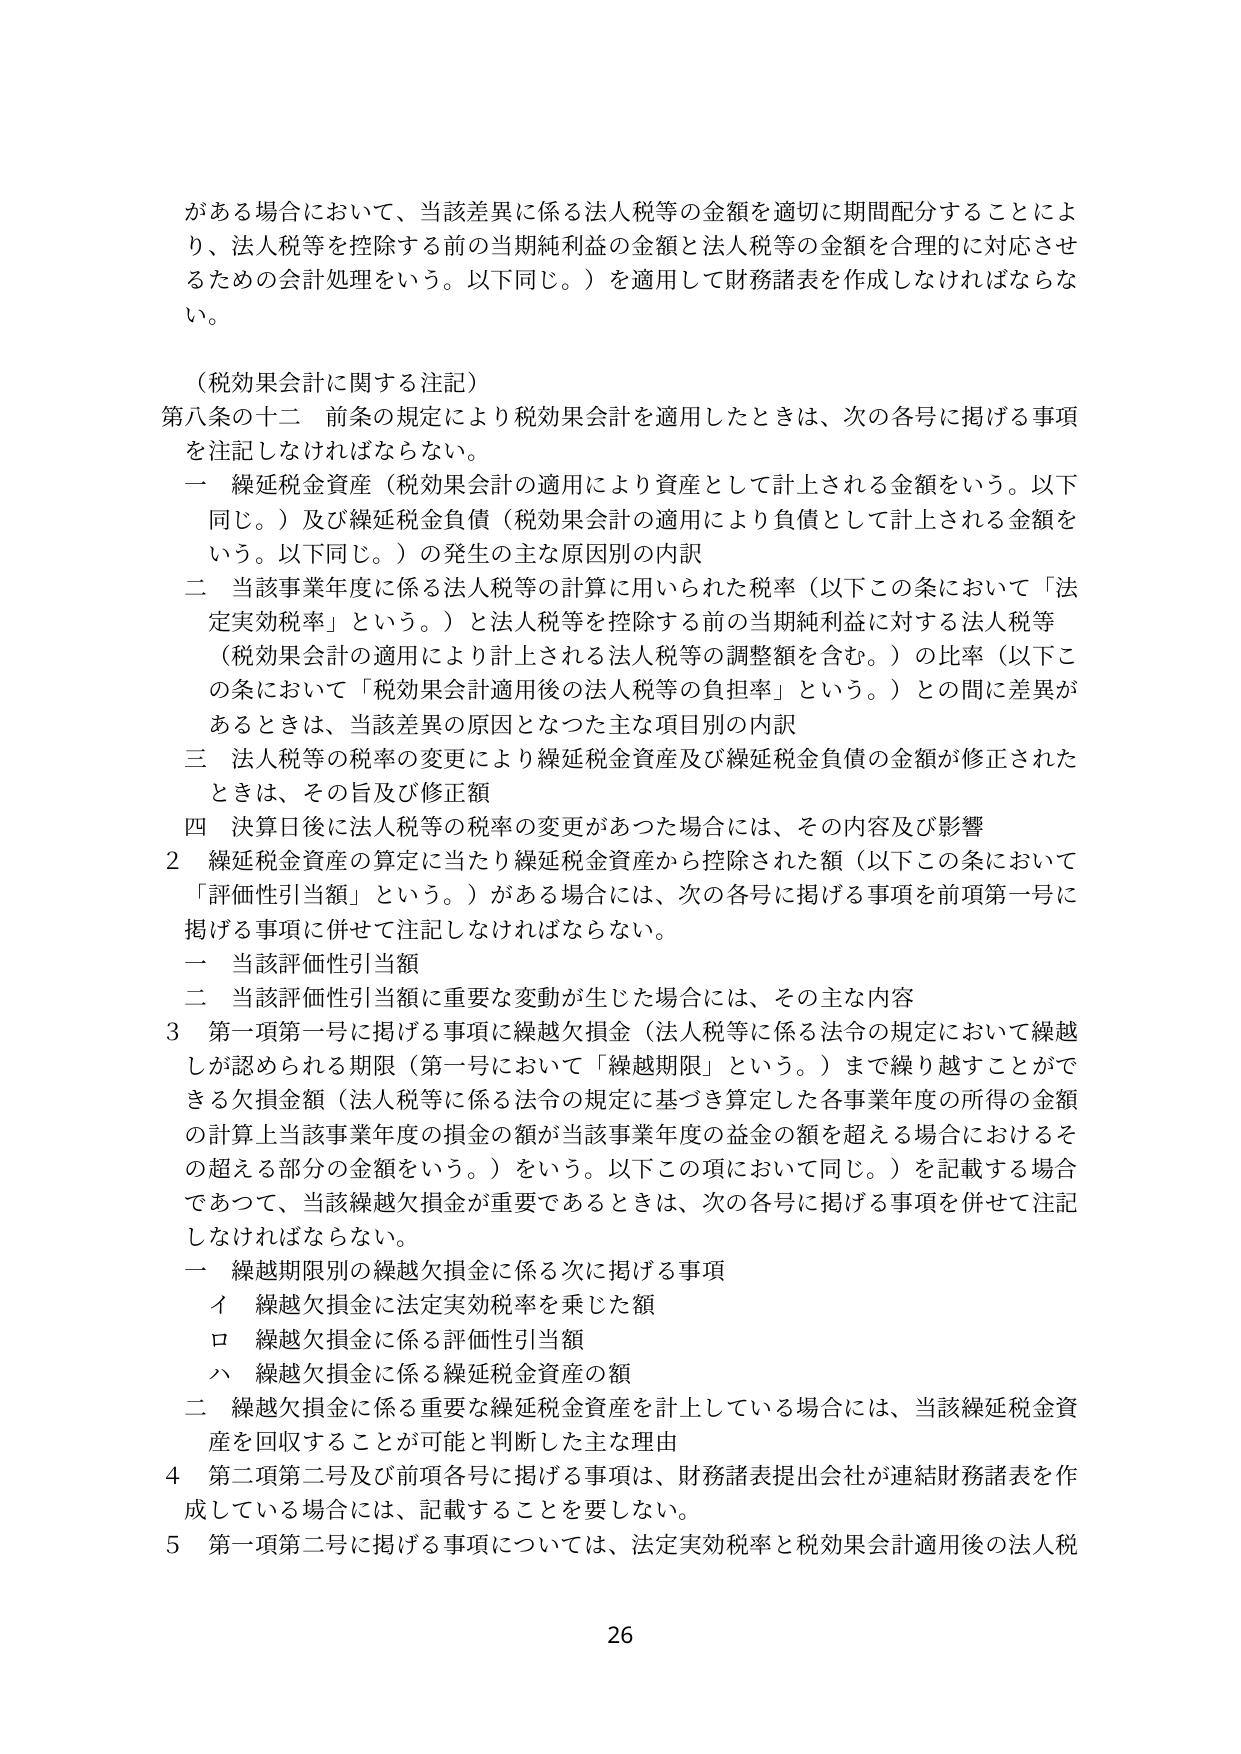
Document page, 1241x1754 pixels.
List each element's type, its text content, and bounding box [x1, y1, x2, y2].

text 一 繰延税金資産（税効果会計の適用により資産として計上される金額をいう。以下同じ。）及び繰延税金負債（税効果会計の適用により負債として計上される金額をいう。以下同じ。）の発生の主な原因別の内訳 [184, 467, 1079, 569]
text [161, 1526, 1079, 1560]
text 一 繰越期限別の繰越欠損金に係る次に掲げる事項 [184, 1253, 1079, 1287]
text 二 当該評価性引当額に重要な変動が生じた場合には、その主な内容 [184, 979, 1079, 1014]
text 二 繰越欠損金に係る重要な繰延税金資産を計上している場合には、当該繰延税金資産を回収することが可能と判断した主な理由 [184, 1389, 1079, 1458]
text ４ 第二項第二号及び前項各号に掲げる事項は、財務諸表提出会社が連結財務諸表を作成している場合には、記載することを要しない。 [161, 1458, 1079, 1526]
text ロ 繰越欠損金に係る評価性引当額 [207, 1321, 1079, 1355]
text 四 決算日後に法人税等の税率の変更があつた場合には、その内容及び影響 [184, 809, 1079, 843]
text ハ 繰越欠損金に係る繰延税金資産の額 [207, 1355, 1079, 1389]
text ２ 繰延税金資産の算定に当たり繰延税金資産から控除された額（以下この条において「評価性引当額」という。）がある場合には、次の各号に掲げる事項を前項第一号に掲げる事項に併せて注記しなければならない。 [161, 843, 1079, 945]
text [161, 194, 1079, 330]
text （税効果会計に関する注記） [184, 364, 1079, 399]
text 第八条の十二 前条の規定により税効果会計を適用したときは、次の各号に掲げる事項を注記しなければならない。 [161, 399, 1079, 467]
text ３ 第一項第一号に掲げる事項に繰越欠損金（法人税等に係る法令の規定において繰越しが認められる期限（第一号において「繰越期限」という。）まで繰り越すことができる欠損金額（法人税等に係る法令の規定に基づき算定した各事業年度の所得の金額の計算上当該事業年度の損金の額が当該事業年度の益金の額を超える場合におけるその超える部分の金額をいう。）をいう。以下この項において同じ。）を記載する場合であつて、当該繰越欠損金が重要であるときは、次の各号に掲げる事項を併せて注記しなければならない。 [161, 1014, 1079, 1253]
text 三 法人税等の税率の変更により繰延税金資産及び繰延税金負債の金額が修正されたときは、その旨及び修正額 [184, 740, 1079, 809]
text 一 当該評価性引当額 [184, 945, 1079, 979]
text イ 繰越欠損金に法定実効税率を乗じた額 [207, 1287, 1079, 1321]
text 二 当該事業年度に係る法人税等の計算に用いられた税率（以下この条において「法定実効税率」という。）と法人税等を控除する前の当期純利益に対する法人税等（税効果会計の適用により計上される法人税等の調整額を含む。）の比率（以下この条において「税効果会計適用後の法人税等の負担率」という。）との間に差異があるときは、当該差異の原因となつた主な項目別の内訳 [184, 569, 1079, 740]
